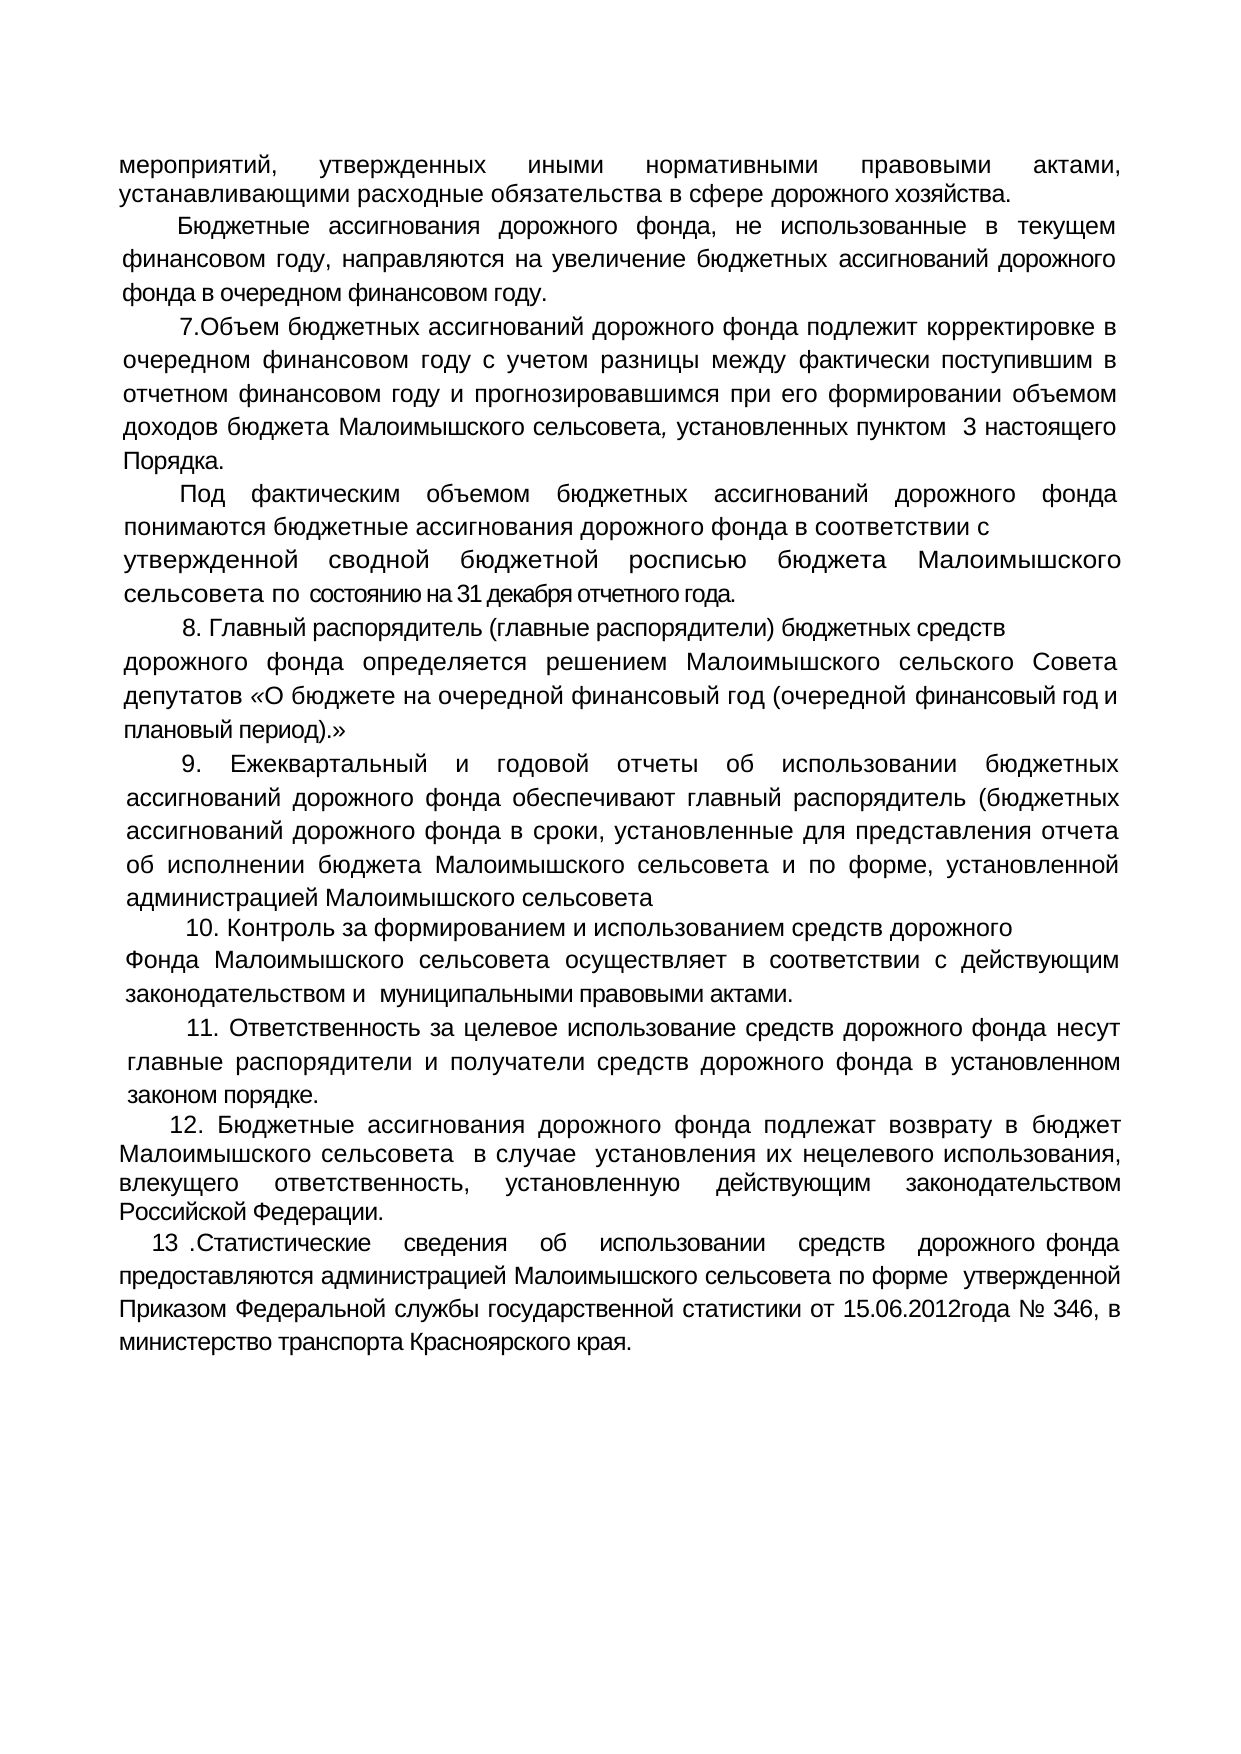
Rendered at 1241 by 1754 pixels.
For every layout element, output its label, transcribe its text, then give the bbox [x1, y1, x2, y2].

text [119, 150, 1121, 207]
text Под фактическим объемом бюджетных ассигнований дорожного фонда понимаются бюджетные ассигнования дорожного фонда в соответствии с [124, 476, 1117, 542]
text 11. Ответственность за целевое использование средств дорожного фонда несут главные распорядители и получатели средств дорожного фонда в установленном законом порядке. [127, 1010, 1120, 1110]
text 13 .Статистические сведения об использовании средств дорожного фонда предоставляются администрацией Малоимышского сельсовета по форме утвержденной Приказом Федеральной службы государственной статистики от 15.06.2012года № 346, в министерство транспорта Красноярского края. [119, 1225, 1121, 1357]
text 9. Ежеквартальный и годовой отчеты об использовании бюджетных ассигнований дорожного фонда обеспечивают главный распорядитель (бюджетных ассигнований дорожного фонда в сроки, установленные для представления отчета об исполнении бюджета Малоимышского сельсовета и по форме, установленной администрацией Малоимышского сельсовета [126, 746, 1119, 913]
text Фонда Малоимышского сельсовета осуществляет в соответствии с действующим законодательством и муниципальными правовыми актами. [125, 942, 1120, 1009]
text 7.Объем бюджетных ассигнований дорожного фонда подлежит корректировке в очередном финансовом году с учетом разницы между фактически поступившим в отчетном финансовом году и прогнозировавшимся при его формировании объемом доходов бюджета Малоимышского сельсовета, установленных пунктом 3 настоящего Порядка. [123, 308, 1117, 476]
text 10. Контроль за формированием и использованием средств дорожного [185, 913, 1121, 942]
text 12. Бюджетные ассигнования дорожного фонда подлежат возврату в бюджет Малоимышского сельсовета в случае установления их нецелевого использования, влекущего ответственность, установленную действующим законодательством Российской Федерации. [119, 1110, 1121, 1225]
text дорожного фонда определяется решением Малоимышского сельского Совета депутатов «О бюджете на очередной финансовый год (очередной финансовый год и плановый период).» [123, 644, 1118, 746]
text Бюджетные ассигнования дорожного фонда, не использованные в текущем финансовом году, направляются на увеличение бюджетных ассигнований дорожного фонда в очередном финансовом году. [122, 207, 1116, 308]
text утвержденной сводной бюджетной росписью бюджета Малоимышского сельсовета по состоянию на 31 декабря отчетного года. [123, 542, 1121, 610]
text 8. Главный распорядитель (главные распорядители) бюджетных средств [182, 610, 1121, 644]
